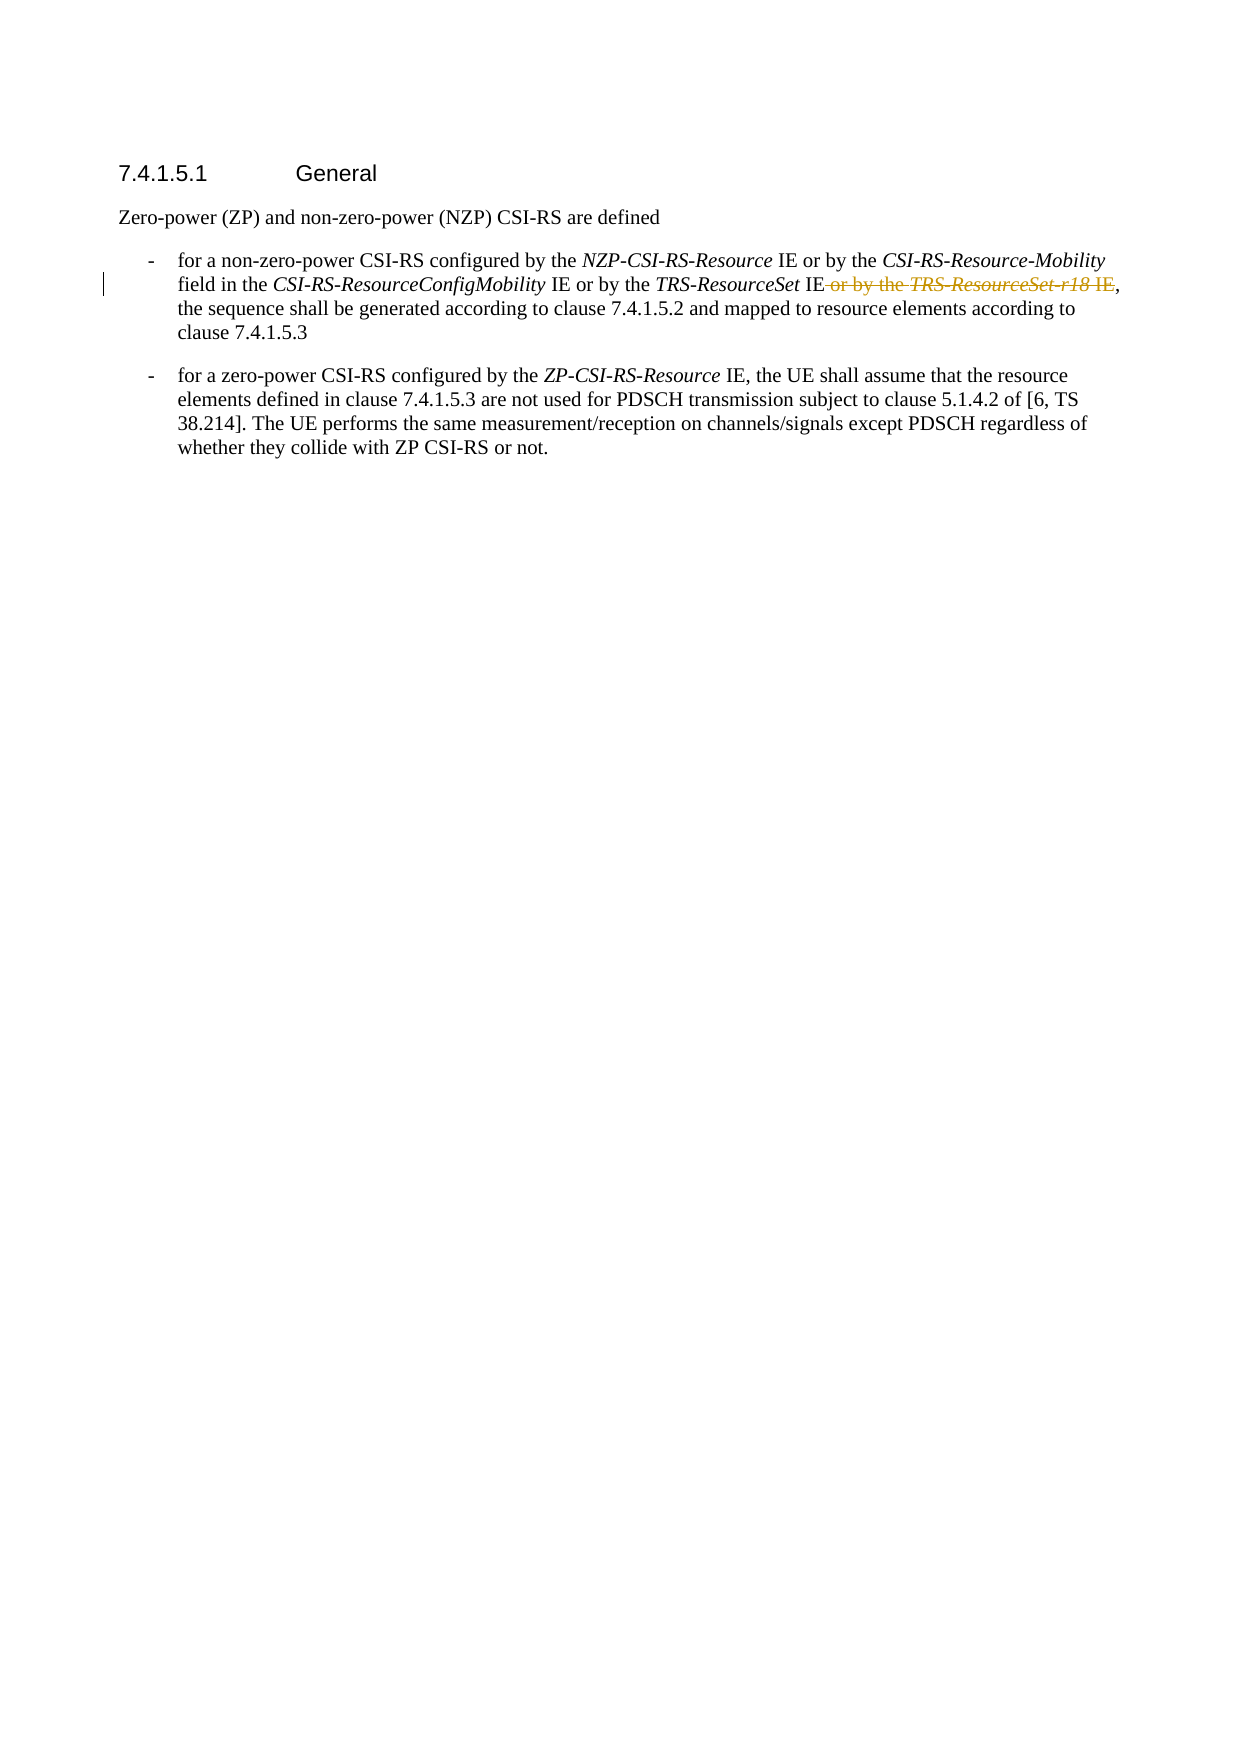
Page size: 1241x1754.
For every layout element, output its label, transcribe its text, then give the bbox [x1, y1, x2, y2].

text - for a zero-power CSI-RS configured by the ZP-CSI-RS-Resource IE, the UE shall assume that the resource elements defined in clause 7.4.1.5.3 are not used for PDSCH transmission subject to clause 5.1.4.2 of [6, TS 38.214]. The UE performs the same measurement/reception on channels/signals except PDSCH regardless of whether they collide with ZP CSI-RS or not. [148, 363, 1122, 459]
subtitle 7.4.1.5.1 General [118, 160, 1122, 187]
text - for a non-zero-power CSI-RS configured by the NZP-CSI-RS-Resource IE or by the CSI-RS-Resource-Mobility field in the CSI-RS-ResourceConfigMobility IE or by the TRS-ResourceSet IE, the sequence shall be generated according to clause 7.4.1.5.2 and mapped to resource elements according to clause 7.4.1.5.3 [148, 248, 1122, 344]
text Zero-power (ZP) and non-zero-power (NZP) CSI-RS are defined [118, 205, 1122, 229]
